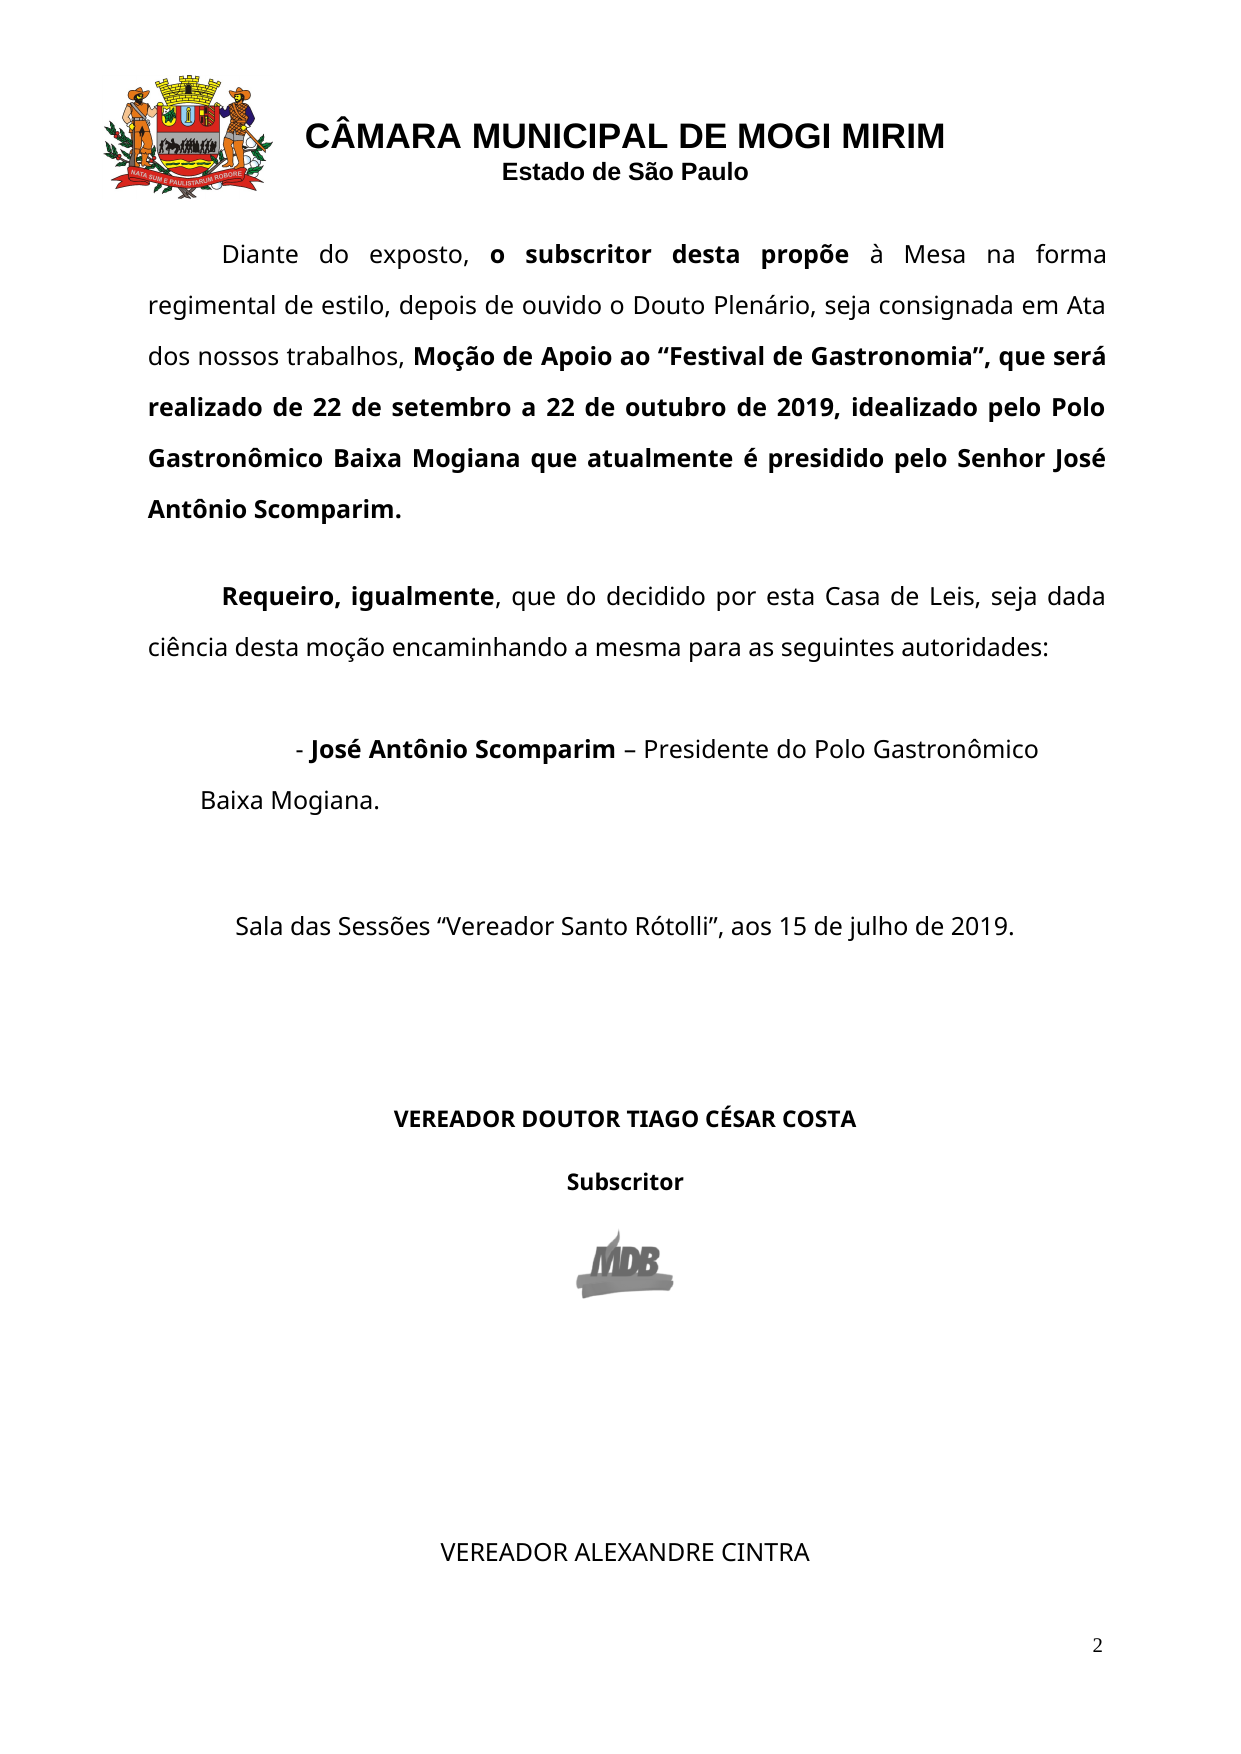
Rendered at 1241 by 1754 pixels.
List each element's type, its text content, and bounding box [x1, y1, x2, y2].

picture [575, 1228, 674, 1299]
text VEREADOR DOUTOR TIAGO CÉSAR COSTA [148, 1103, 1103, 1134]
text VEREADOR ALEXANDRE CINTRA [148, 1534, 1103, 1569]
text Sala das Sessões “Vereador Santo Rótolli”, aos 15 de julho de 2019. [148, 909, 1103, 943]
picture [102, 75, 273, 199]
text Diante do exposto, o subscritor desta propõe à Mesa na forma regimental de estilo, depois de ouvido o Douto Plenário, seja consignada em Ata dos nossos trabalhos, Moção de Apoio ao “Festival de Gastronomia”, que será realizado de 22 de setembro a 22 de outubro de 2019, idealizado pelo Polo Gastronômico Baixa Mogiana que atualmente é presidido pelo Senhor José Antônio Scomparim. [148, 236, 1107, 526]
text Requeiro, igualmente, que do decidido por esta Casa de Leis, seja dada ciência desta moção encaminhando a mesma para as seguintes autoridades: [148, 578, 1107, 664]
text - José Antônio Scomparim – Presidente do Polo Gastronômico Baixa Mogiana. [200, 732, 1039, 817]
text Subscritor [148, 1166, 1103, 1197]
